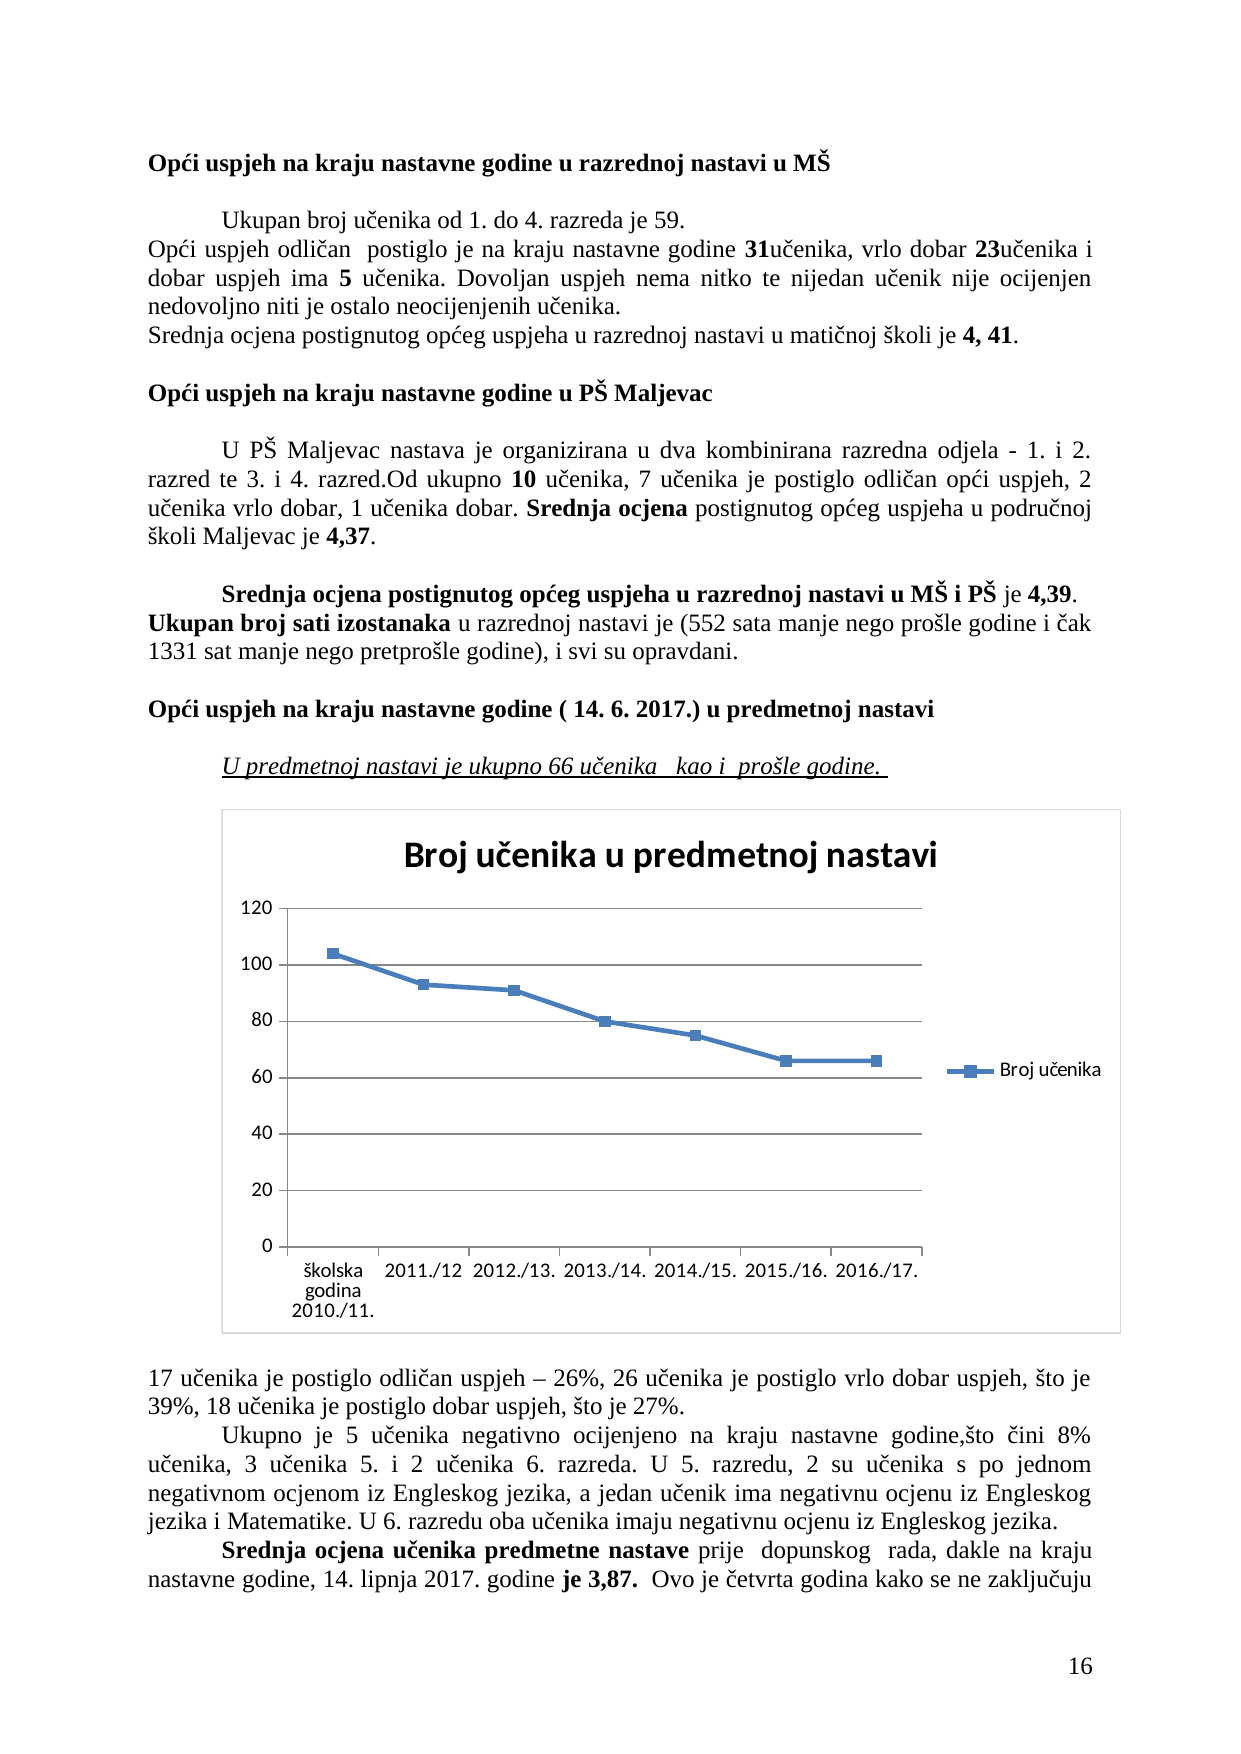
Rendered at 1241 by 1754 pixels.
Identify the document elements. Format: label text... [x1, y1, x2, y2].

text Ukupan broj sati izostanaka u razrednoj nastavi je (552 sata manje nego prošle godine i čak 1331 sat manje nego pretprošle godine), i svi su opravdani. [148, 608, 1093, 665]
text Opći uspjeh na kraju nastavne godine ( 14. 6. 2017.) u predmetnoj nastavi [148, 694, 1093, 723]
text Ukupno je 5 učenika negativno ocijenjeno na kraju nastavne godine,što čini 8% učenika, 3 učenika 5. i 2 učenika 6. razreda. U 5. razredu, 2 su učenika s po jednom negativnom ocjenom iz Engleskog jezika, a jedan učenik ima negativnu ocjenu iz Engleskog jezika i Matematike. U 6. razredu oba učenika imaju negativnu ocjenu iz Engleskog jezika. [148, 1420, 1093, 1535]
text Ukupan broj učenika od 1. do 4. razreda je 59. [148, 205, 1093, 234]
text 17 učenika je postiglo odličan uspjeh – 26%, 26 učenika je postiglo vrlo dobar uspjeh, što je 39%, 18 učenika je postiglo dobar uspjeh, što je 27%. [148, 1363, 1093, 1420]
text Opći uspjeh na kraju nastavne godine u PŠ Maljevac [148, 378, 1093, 406]
text Opći uspjeh odličan postiglo je na kraju nastavne godine 31učenika, vrlo dobar 23učenika i dobar uspjeh ima 5 učenika. Dovoljan uspjeh nema nitko te nijedan učenik nije ocijenjen nedovoljno niti je ostalo neocijenjenih učenika. [148, 234, 1093, 320]
text U predmetnoj nastavi je ukupno 66 učenika kao i prošle godine. [148, 751, 1093, 780]
text Opći uspjeh na kraju nastavne godine u razrednoj nastavi u MŠ [148, 148, 1093, 176]
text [148, 1535, 1093, 1593]
text U PŠ Maljevac nastava je organizirana u dva kombinirana razredna odjela - 1. i 2. razred te 3. i 4. razred.Od ukupno 10 učenika, 7 učenika je postiglo odličan opći uspjeh, 2 učenika vrlo dobar, 1 učenika dobar. Srednja ocjena postignutog općeg uspjeha u područnoj školi Maljevac je 4,37. [148, 435, 1093, 550]
text Srednja ocjena postignutog općeg uspjeha u razrednoj nastavi u MŠ i PŠ je 4,39. [148, 579, 1093, 608]
text Srednja ocjena postignutog općeg uspjeha u razrednoj nastavi u matičnoj školi je 4, 41. [148, 320, 1093, 349]
